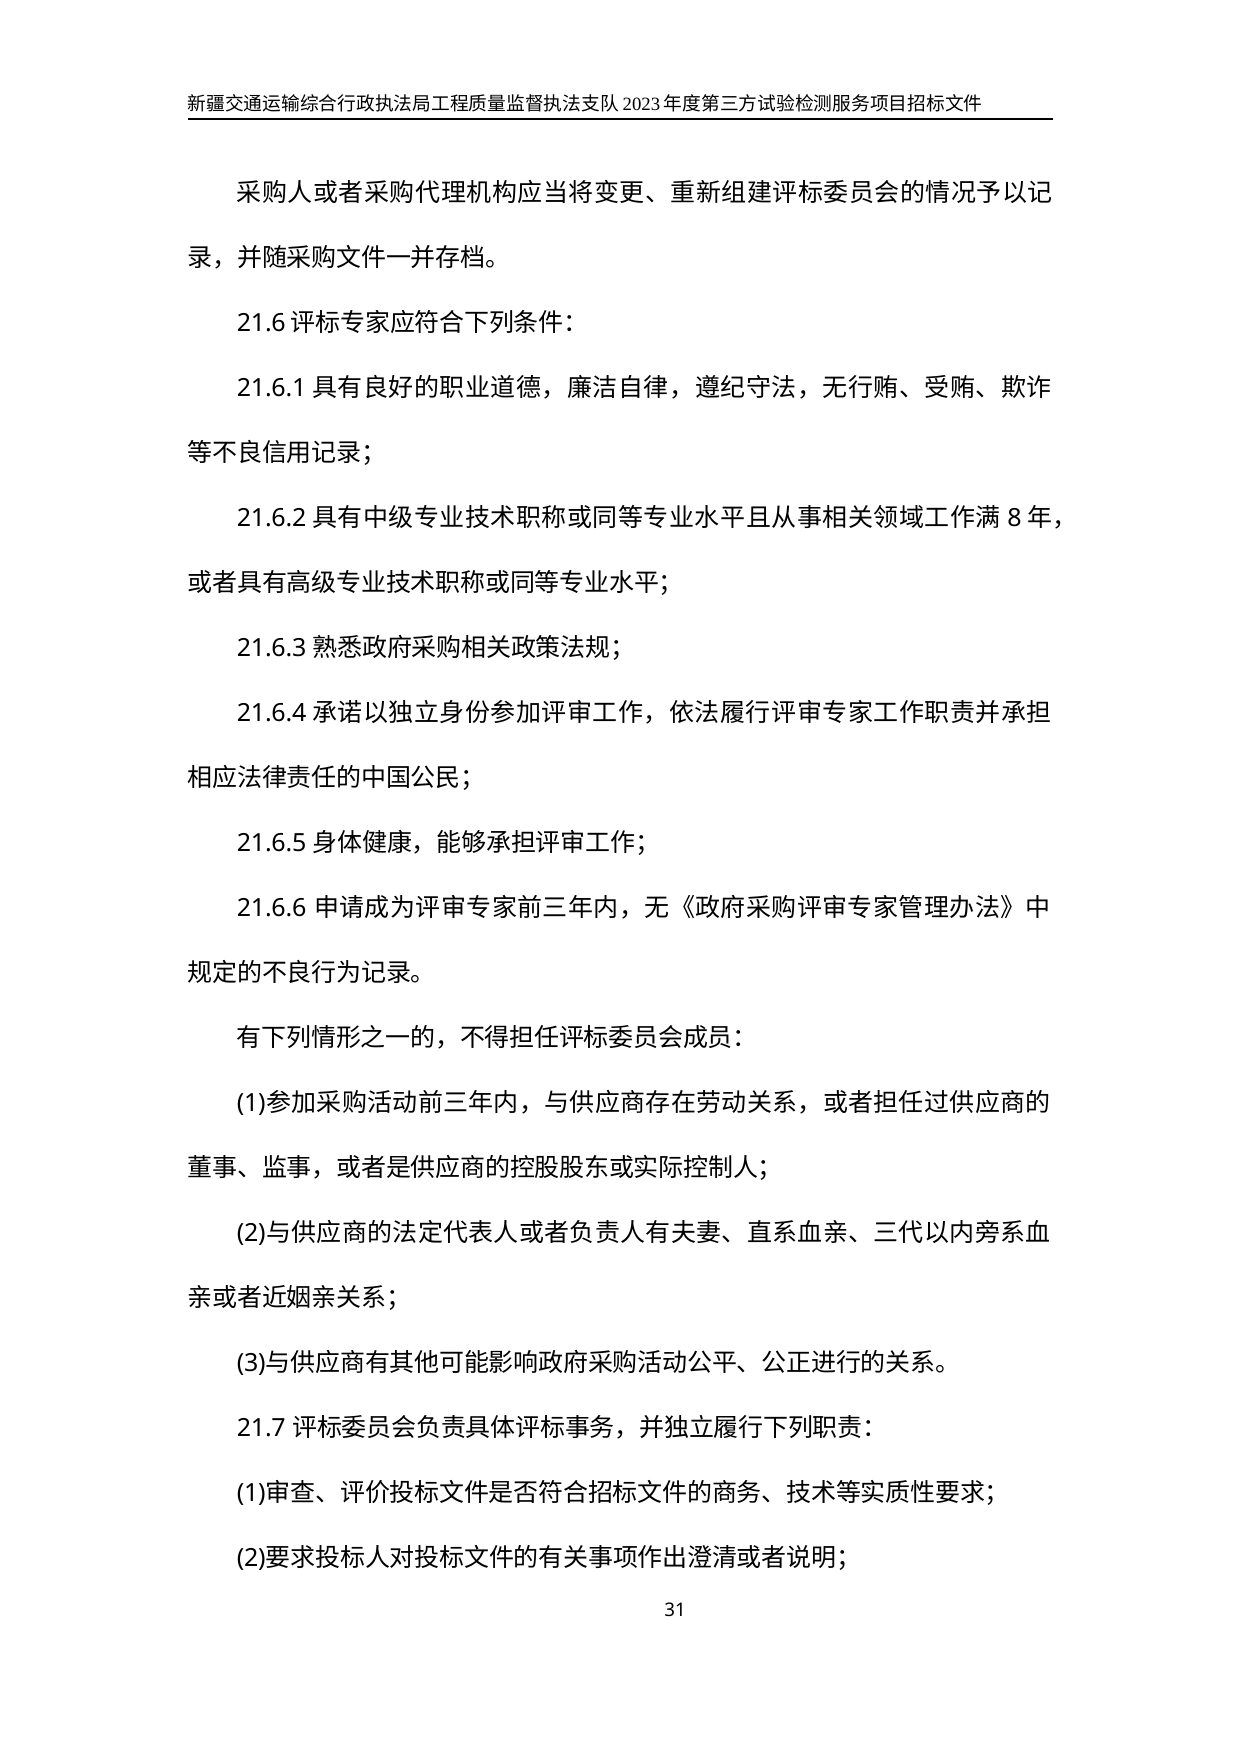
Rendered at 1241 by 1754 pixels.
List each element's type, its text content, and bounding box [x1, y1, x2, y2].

text (2)与供应商的法定代表人或者负责人有夫妻、直系血亲、三代以内旁系血亲或者近姻亲关系； [187, 1198, 1053, 1328]
text 21.6.2具有中级专业技术职称或同等专业水平且从事相关领域工作满8年，或者具有高级专业技术职称或同等专业水平； [187, 483, 1053, 613]
text (2)要求投标人对投标文件的有关事项作出澄清或者说明； [187, 1523, 1053, 1588]
text 21.6.3 熟悉政府采购相关政策法规； [187, 613, 1053, 678]
text 21.7 评标委员会负责具体评标事务，并独立履行下列职责： [187, 1393, 1053, 1458]
text 21.6.5 身体健康，能够承担评审工作； [187, 808, 1053, 873]
text (1)审查、评价投标文件是否符合招标文件的商务、技术等实质性要求； [187, 1458, 1053, 1523]
text (1)参加采购活动前三年内，与供应商存在劳动关系，或者担任过供应商的董事、监事，或者是供应商的控股股东或实际控制人； [187, 1068, 1053, 1198]
text 21.6评标专家应符合下列条件： [187, 288, 1053, 353]
text 21.6.4承诺以独立身份参加评审工作，依法履行评审专家工作职责并承担相应法律责任的中国公民； [187, 678, 1053, 808]
text 21.6.1具有良好的职业道德，廉洁自律，遵纪守法，无行贿、受贿、欺诈等不良信用记录； [187, 353, 1053, 483]
text 采购人或者采购代理机构应当将变更、重新组建评标委员会的情况予以记录，并随采购文件一并存档。 [187, 158, 1053, 288]
text (3)与供应商有其他可能影响政府采购活动公平、公正进行的关系。 [187, 1328, 1053, 1393]
text 有下列情形之一的，不得担任评标委员会成员： [187, 1003, 1053, 1068]
text 21.6.6 申请成为评审专家前三年内，无《政府采购评审专家管理办法》中规定的不良行为记录。 [187, 873, 1053, 1003]
